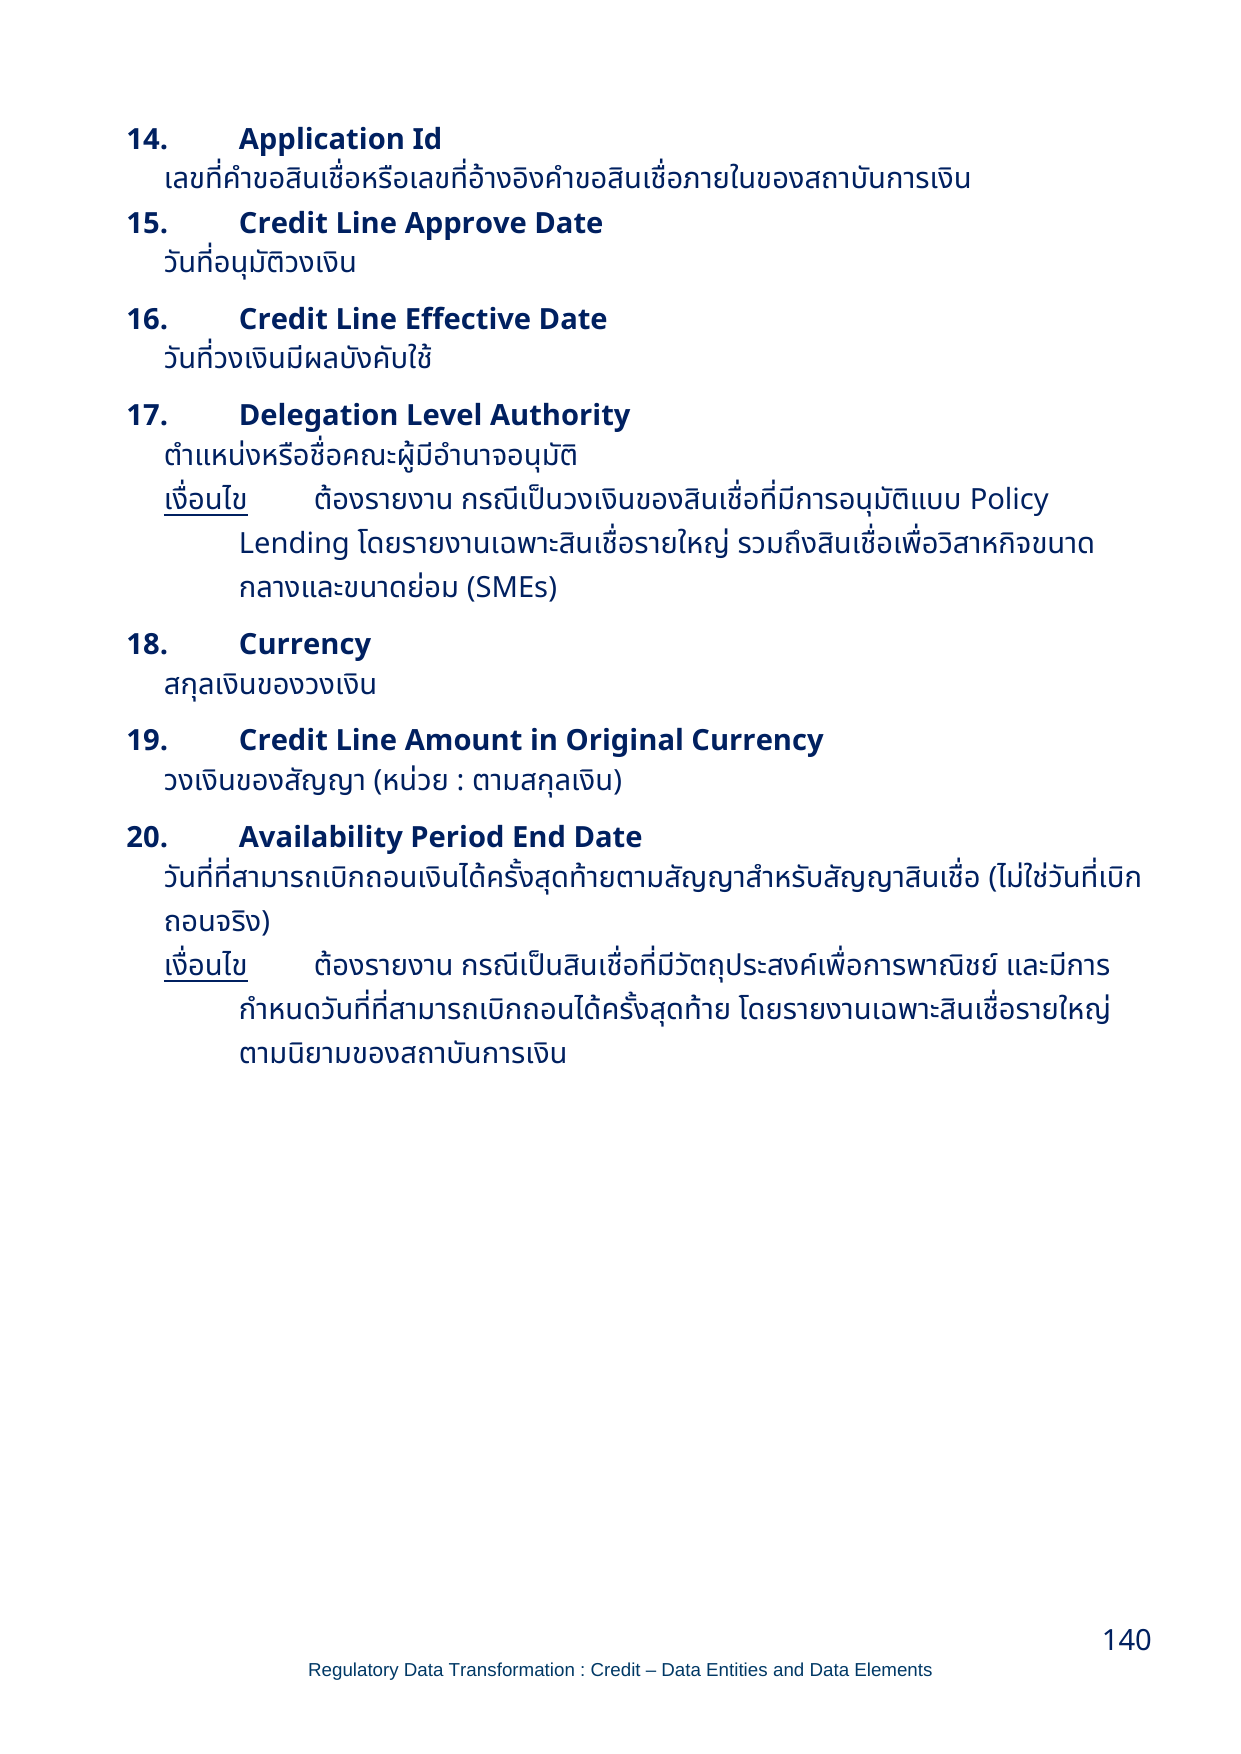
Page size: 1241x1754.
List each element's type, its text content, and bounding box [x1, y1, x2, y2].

list วันที่ที่สามารถเบิกถอนเงินได้ครั้งสุดท้ายตามสัญญาสำหรับสัญญาสินเชื่อ (ไม่ใช่วันที่เบิกถอนจริง) [164, 856, 1152, 944]
list สกุลเงินของวงเงิน [164, 663, 1152, 707]
list Credit Line Amount in Original Currency [126, 720, 1152, 759]
list Currency [126, 623, 1152, 663]
list เงื่อนไข ต้องรายงาน กรณีเป็นวงเงินของสินเชื่อที่มีการอนุมัติแบบ Policy Lending โดยรายงานเฉพาะสินเชื่อรายใหญ่ รวมถึงสินเชื่อเพื่อวิสาหกิจขนาดกลางและขนาดย่อม (SMEs) [164, 478, 1152, 611]
list ตำแหน่งหรือชื่อคณะผู้มีอำนาจอนุมัติ [164, 434, 1152, 478]
list เงื่อนไข ต้องรายงาน กรณีเป็นสินเชื่อที่มีวัตถุประสงค์เพื่อการพาณิชย์ และมีการกำหนดวันที่ที่สามารถเบิกถอนได้ครั้งสุดท้าย โดยรายงานเฉพาะสินเชื่อรายใหญ่ ตามนิยามของสถาบันการเงิน [164, 944, 1152, 1077]
list วันที่วงเงินมีผลบังคับใช้ [164, 338, 1152, 382]
list Credit Line Approve Date [126, 202, 1152, 242]
list Credit Line Effective Date [126, 298, 1152, 338]
list วันที่อนุมัติวงเงิน [164, 242, 1152, 286]
list Application Id [126, 118, 1152, 158]
list Delegation Level Authority [126, 394, 1152, 434]
list วงเงินของสัญญา (หน่วย : ตามสกุลเงิน) [164, 759, 1152, 804]
list เลขที่คำขอสินเชื่อหรือเลขที่อ้างอิงคำขอสินเชื่อภายในของสถาบันการเงิน [164, 158, 1152, 202]
list Availability Period End Date [126, 816, 1152, 856]
